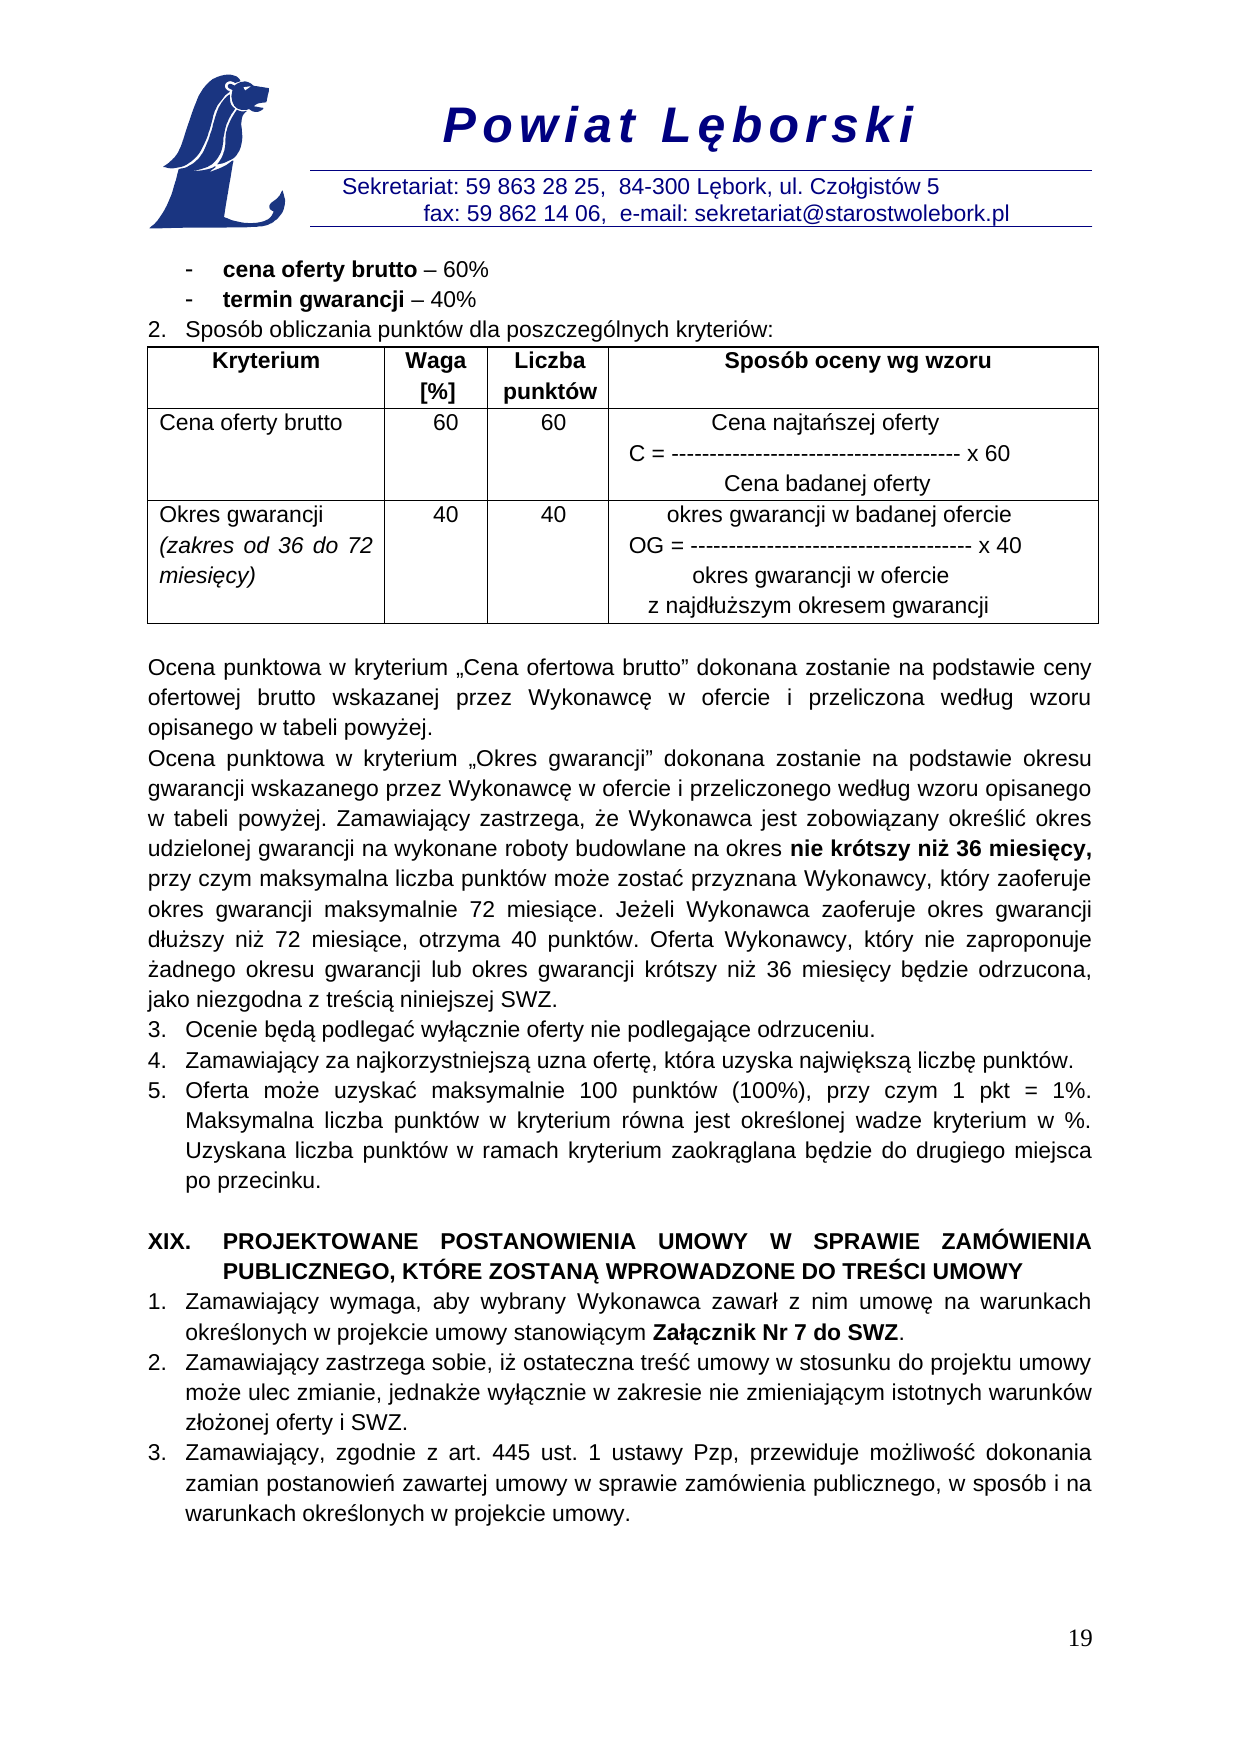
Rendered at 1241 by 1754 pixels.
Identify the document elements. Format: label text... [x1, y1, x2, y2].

table_cell 40 [488, 501, 608, 623]
list PROJEKTOWANE POSTANOWIENIA UMOWY W SPRAWIE ZAMÓWIENIA PUBLICZNEGO, KTÓRE ZOSTANĄ WPROWADZONE DO TREŚCI UMOWY [148, 1228, 1092, 1284]
table_cell Cena najtańszej oferty C = -------------------------------------- x 60 Cena badanej oferty [609, 409, 1098, 500]
list termin gwarancji – 40% [185, 286, 1092, 312]
table_cell 60 [488, 409, 608, 500]
table_header Sposób oceny wg wzoru [609, 348, 1098, 408]
list Zamawiający zastrzega sobie, iż ostateczna treść umowy w stosunku do projektu umowy może ulec zmianie, jednakże wyłącznie w zakresie nie zmieniającym istotnych warunków złożonej oferty i SWZ. [148, 1349, 1092, 1435]
table_header Kryterium [148, 348, 384, 408]
table_cell Cena oferty brutto [148, 409, 384, 500]
list Oferta może uzyskać maksymalnie 100 punktów (100%), przy czym 1 pkt = 1%. Maksymalna liczba punktów w kryterium równa jest określonej wadze kryterium w %. Uzyskana liczba punktów w ramach kryterium zaokrąglana będzie do drugiego miejsca po przecinku. [148, 1077, 1092, 1194]
list Zamawiający za najkorzystniejszą uzna ofertę, która uzyska największą liczbę punktów. [148, 1047, 1092, 1073]
table_header Liczba punktów [488, 348, 608, 408]
list Sposób obliczania punktów dla poszczególnych kryteriów: [148, 316, 1092, 342]
table_cell 40 [385, 501, 487, 623]
table_cell 60 [385, 409, 487, 500]
table_header Waga [%] [385, 348, 487, 408]
list Ocenie będą podlegać wyłącznie oferty nie podlegające odrzuceniu. [148, 1016, 1092, 1043]
list Zamawiający wymaga, aby wybrany Wykonawca zawarł z nim umowę na warunkach określonych w projekcie umowy stanowiącym Załącznik Nr 7 do SWZ. [148, 1288, 1092, 1345]
text Ocena punktowa w kryterium „Okres gwarancji” dokonana zostanie na podstawie okresu gwarancji wskazanego przez Wykonawcę w ofercie i przeliczonego według wzoru opisanego w tabeli powyżej. Zamawiający zastrzega, że Wykonawca jest zobowiązany określić okres udzielonej gwarancji na wykonane roboty budowlane na okres nie krótszy niż 36 miesięcy, przy czym maksymalna liczba punktów może zostać przyznana Wykonawcy, który zaoferuje okres gwarancji maksymalnie 72 miesiące. Jeżeli Wykonawca zaoferuje okres gwarancji dłuższy niż 72 miesiące, otrzyma 40 punktów. Oferta Wykonawcy, który nie zaproponuje żadnego okresu gwarancji lub okres gwarancji krótszy niż 36 miesięcy będzie odrzucona, jako niezgodna z treścią niniejszej SWZ. [148, 744, 1092, 1012]
table_cell okres gwarancji w badanej ofercie OG = ------------------------------------- x 40 okres gwarancji w ofercie z najdłuższym okresem gwarancji [609, 501, 1098, 623]
list Zamawiający, zgodnie z art. 445 ust. 1 ustawy Pzp, przewiduje możliwość dokonania zamian postanowień zawartej umowy w sprawie zamówienia publicznego, w sposób i na warunkach określonych w projekcie umowy. [148, 1439, 1092, 1526]
table_cell Okres gwarancji (zakres od 36 do 72 miesięcy) [148, 501, 384, 623]
text Ocena punktowa w kryterium „Cena ofertowa brutto” dokonana zostanie na podstawie ceny ofertowej brutto wskazanej przez Wykonawcę w ofercie i przeliczona według wzoru opisanego w tabeli powyżej. [148, 654, 1092, 741]
list cena oferty brutto – 60% [185, 256, 1092, 282]
